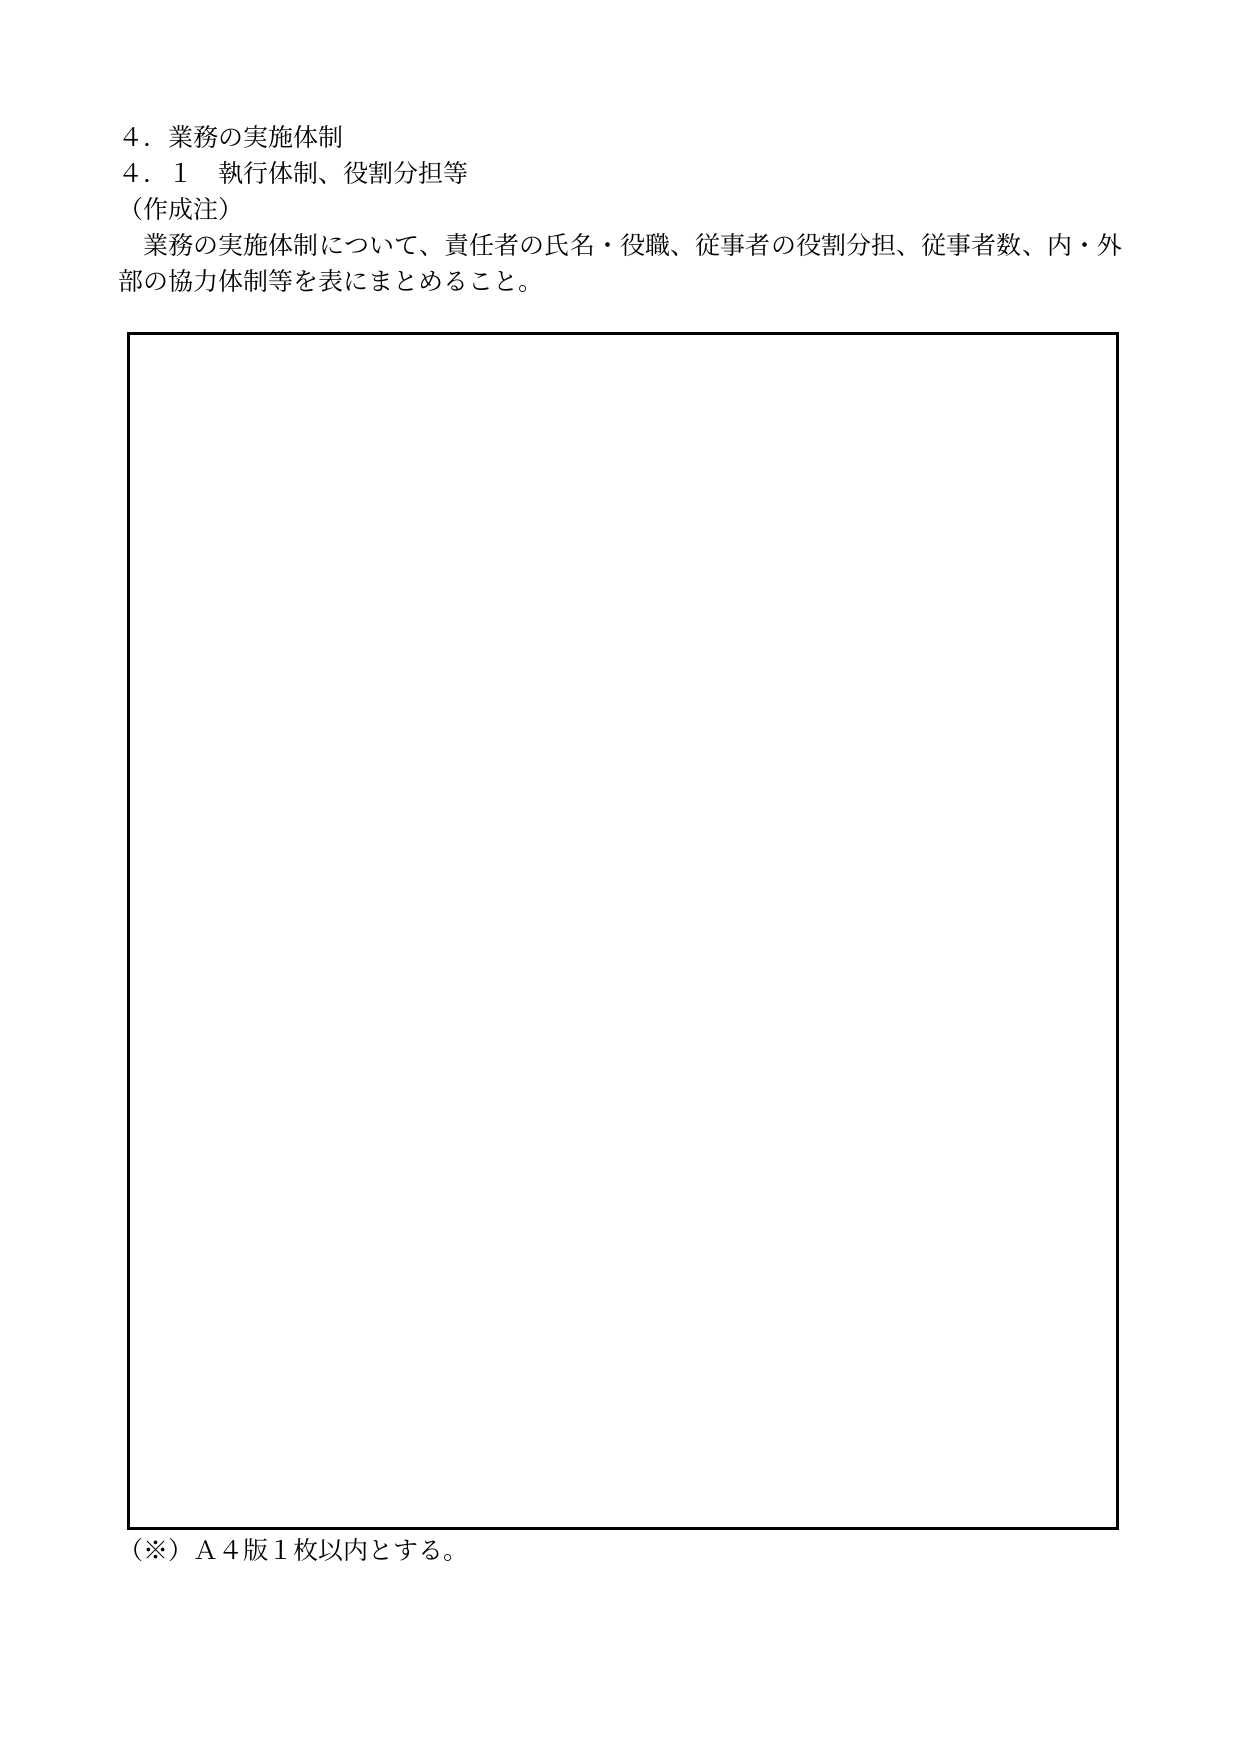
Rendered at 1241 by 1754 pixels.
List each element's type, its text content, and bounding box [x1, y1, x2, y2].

text ４．１ 執行体制、役割分担等 [118, 154, 1122, 190]
text 業務の実施体制について、責任者の氏名・役職、従事者の役割分担、従事者数、内・外部の協力体制等を表にまとめること。 [118, 226, 1122, 298]
text （※）Ａ４版１枚以内とする。 [118, 1530, 1122, 1566]
text （作成注） [118, 190, 1122, 226]
table_header [130, 335, 1116, 1527]
text ４．業務の実施体制 [118, 118, 1122, 154]
